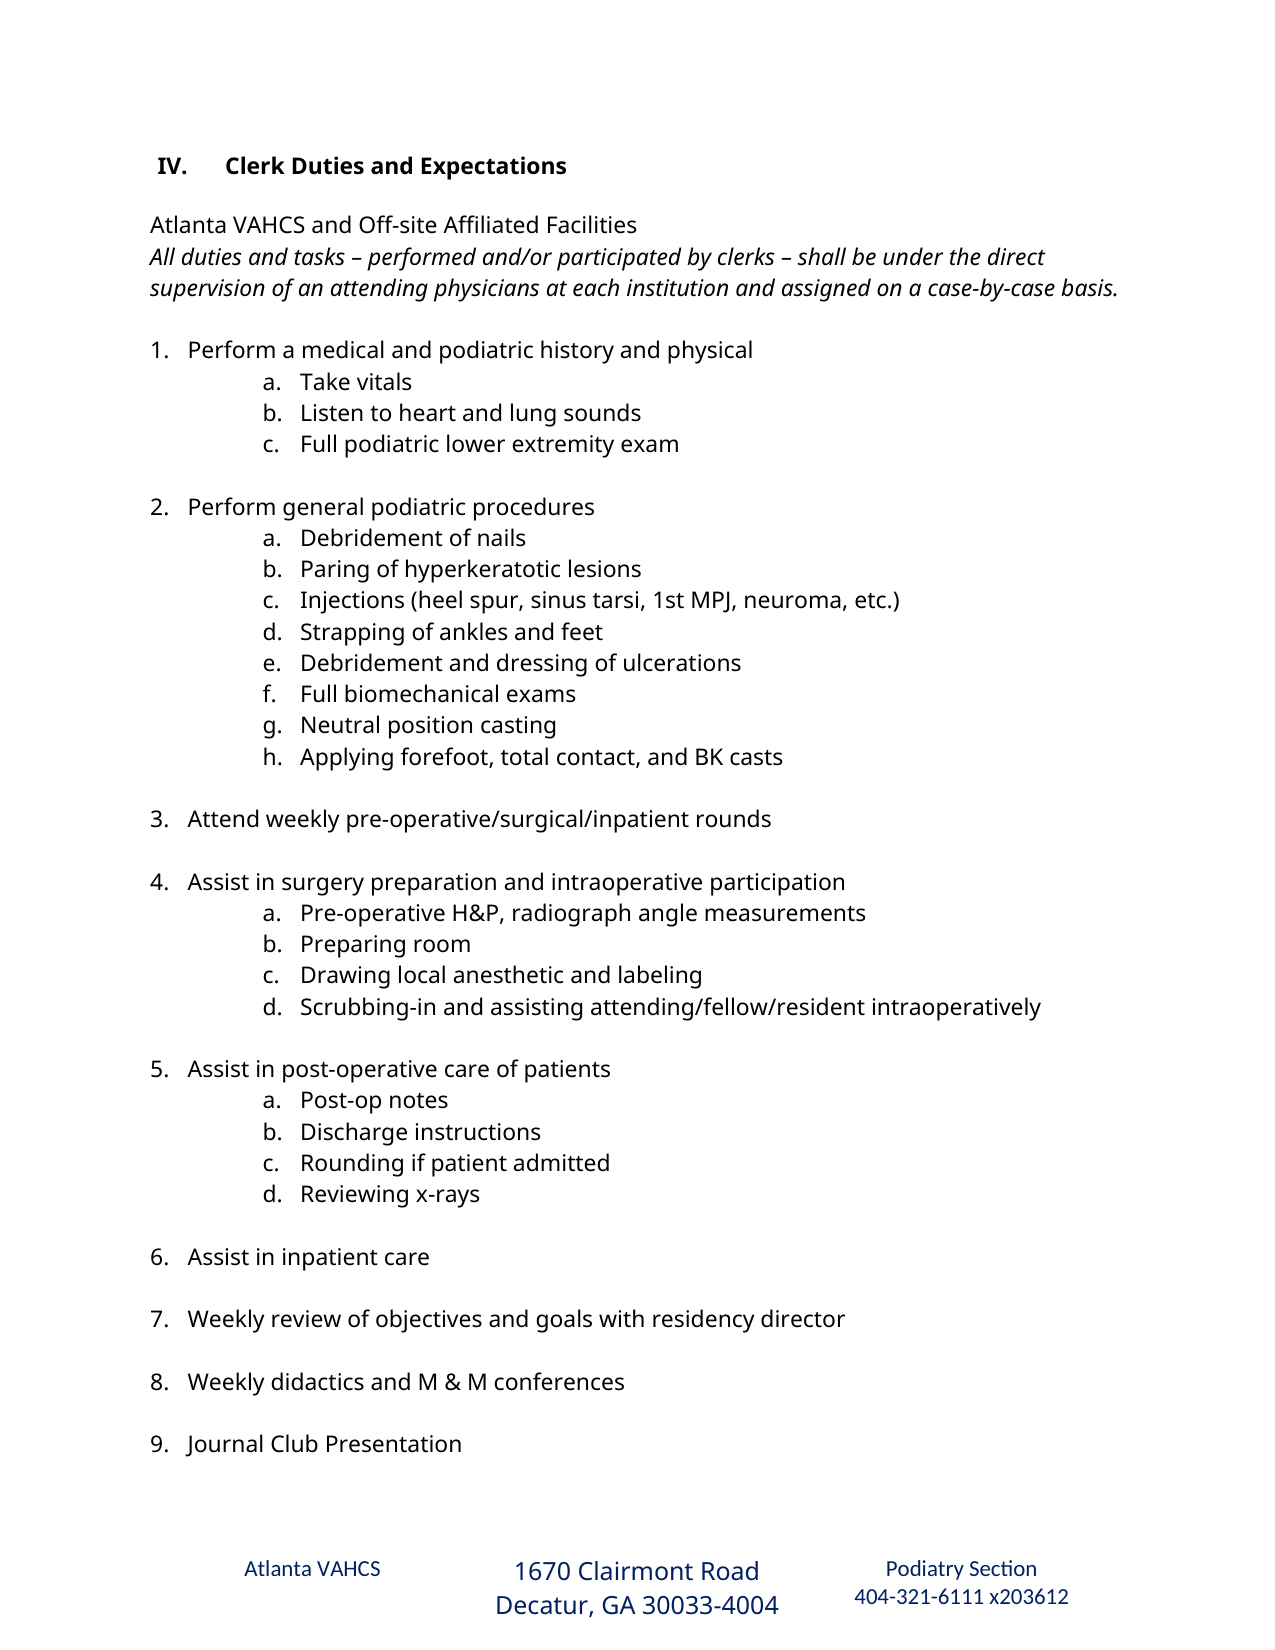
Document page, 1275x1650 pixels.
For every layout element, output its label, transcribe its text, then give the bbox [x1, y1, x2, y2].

list Assist in inpatient care [150, 1241, 1125, 1272]
list Assist in surgery preparation and intraoperative participation [150, 866, 1125, 897]
list Discharge instructions [262, 1116, 1125, 1147]
list Weekly review of objectives and goals with residency director [150, 1303, 1125, 1334]
list Assist in post-operative care of patients [150, 1053, 1125, 1084]
list Weekly didactics and M & M conferences [150, 1366, 1125, 1397]
list Perform general podiatric procedures [150, 491, 1125, 522]
list Pre-operative H&P, radiograph angle measurements [262, 897, 1125, 928]
list Post-op notes [262, 1084, 1125, 1116]
list Listen to heart and lung sounds [262, 397, 1125, 428]
text Atlanta VAHCS and Off-site Affiliated Facilities [150, 209, 1125, 241]
list Preparing room [262, 928, 1125, 959]
list Strapping of ankles and feet [262, 616, 1125, 647]
list Take vitals [262, 366, 1125, 397]
list Applying forefoot, total contact, and BK casts [262, 741, 1125, 772]
list Full biomechanical exams [262, 678, 1125, 709]
list Drawing local anesthetic and labeling [262, 959, 1125, 991]
list Full podiatric lower extremity exam [262, 428, 1125, 459]
list Neutral position casting [262, 709, 1125, 741]
list Journal Club Presentation [150, 1428, 1125, 1459]
list Injections (heel spur, sinus tarsi, 1st MPJ, neuroma, etc.) [262, 584, 1125, 616]
list Clerk Duties and Expectations [187, 150, 1125, 181]
list Debridement and dressing of ulcerations [262, 647, 1125, 678]
text All duties and tasks – performed and/or participated by clerks – shall be under the direct supervision of an attending physicians at each institution and assigned on a case-by-case basis. [150, 241, 1125, 303]
list Reviewing x-rays [262, 1178, 1125, 1209]
list Attend weekly pre-operative/surgical/inpatient rounds [150, 803, 1125, 834]
list Rounding if patient admitted [262, 1147, 1125, 1178]
list Perform a medical and podiatric history and physical [150, 334, 1125, 366]
list Scrubbing-in and assisting attending/fellow/resident intraoperatively [262, 991, 1125, 1022]
list Debridement of nails [262, 522, 1125, 553]
list Paring of hyperkeratotic lesions [262, 553, 1125, 584]
